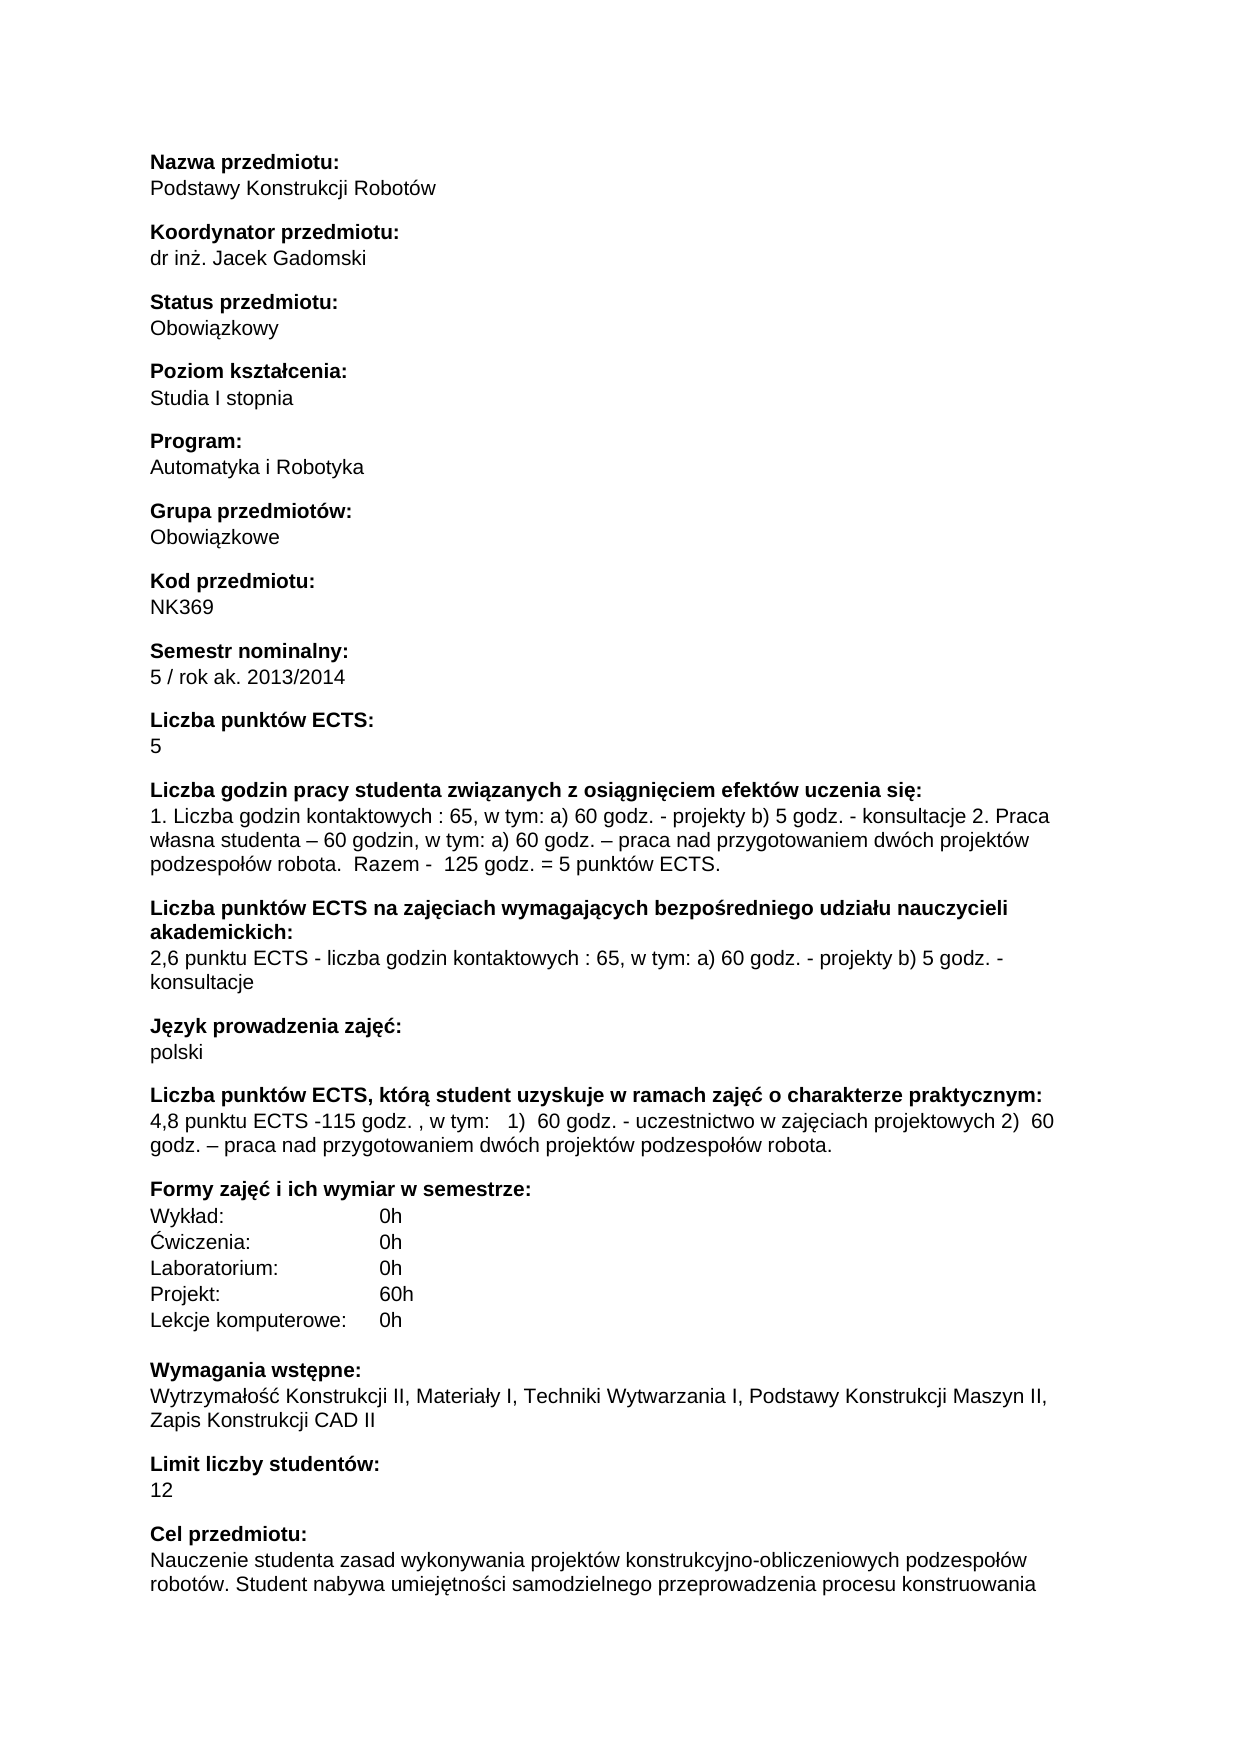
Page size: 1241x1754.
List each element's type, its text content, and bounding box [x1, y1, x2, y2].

text Liczba godzin pracy studenta związanych z osiągnięciem efektów uczenia się: [150, 778, 1090, 802]
text Wytrzymałość Konstrukcji II, Materiały I, Techniki Wytwarzania I, Podstawy Konstrukcji Maszyn II, Zapis Konstrukcji CAD II [150, 1384, 1090, 1432]
text Studia I stopnia [150, 385, 1090, 409]
text Program: [150, 429, 1090, 453]
text Wymagania wstępne: [150, 1358, 1090, 1382]
text 5 [150, 734, 1090, 758]
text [150, 1547, 1090, 1595]
table_cell 0h [369, 1254, 597, 1280]
text NK369 [150, 595, 1090, 619]
text Semestr nominalny: [150, 638, 1090, 662]
text Obowiązkowy [150, 316, 1090, 339]
table_header Wykład: [140, 1204, 367, 1228]
text 4,8 punktu ECTS -115 godz. , w tym: 1) 60 godz. - uczestnictwo w zajęciach projektowych 2) 60 godz. – praca nad przygotowaniem dwóch projektów podzespołów robota. [150, 1109, 1090, 1157]
text dr inż. Jacek Gadomski [150, 246, 1090, 270]
text Kod przedmiotu: [150, 569, 1090, 593]
text Poziom kształcenia: [150, 359, 1090, 383]
table_cell Projekt: [140, 1282, 367, 1306]
text 2,6 punktu ECTS - liczba godzin kontaktowych : 65, w tym: a) 60 godz. - projekty b) 5 godz. - konsultacje [150, 946, 1090, 994]
text Limit liczby studentów: [150, 1452, 1090, 1476]
text Formy zajęć i ich wymiar w semestrze: [150, 1177, 1090, 1201]
text Język prowadzenia zajęć: [150, 1013, 1090, 1037]
text Cel przedmiotu: [150, 1521, 1090, 1545]
table_header 0h [369, 1204, 597, 1228]
text Koordynator przedmiotu: [150, 220, 1090, 244]
text Podstawy Konstrukcji Robotów [150, 176, 1090, 200]
text 5 / rok ak. 2013/2014 [150, 664, 1090, 688]
table_cell 0h [369, 1306, 597, 1332]
text Status przedmiotu: [150, 289, 1090, 313]
text Obowiązkowe [150, 525, 1090, 549]
table_cell 0h [369, 1228, 597, 1254]
table_cell Ćwiczenia: [140, 1230, 367, 1254]
text Liczba punktów ECTS na zajęciach wymagających bezpośredniego udziału nauczycieli akademickich: [150, 896, 1090, 944]
table_cell 60h [369, 1280, 597, 1306]
text Nazwa przedmiotu: [150, 150, 1090, 174]
text 12 [150, 1478, 1090, 1502]
text Liczba punktów ECTS: [150, 708, 1090, 732]
text polski [150, 1039, 1090, 1063]
table_cell Laboratorium: [140, 1256, 367, 1280]
text Automatyka i Robotyka [150, 455, 1090, 479]
text 1. Liczba godzin kontaktowych : 65, w tym: a) 60 godz. - projekty b) 5 godz. - konsultacje 2. Praca własna studenta – 60 godzin, w tym: a) 60 godz. – praca nad przygotowaniem dwóch projektów podzespołów robota. Razem - 125 godz. = 5 punktów ECTS. [150, 804, 1090, 876]
text Liczba punktów ECTS, którą student uzyskuje w ramach zajęć o charakterze praktycznym: [150, 1083, 1090, 1107]
text Grupa przedmiotów: [150, 499, 1090, 523]
table_cell Lekcje komputerowe: [140, 1308, 367, 1332]
